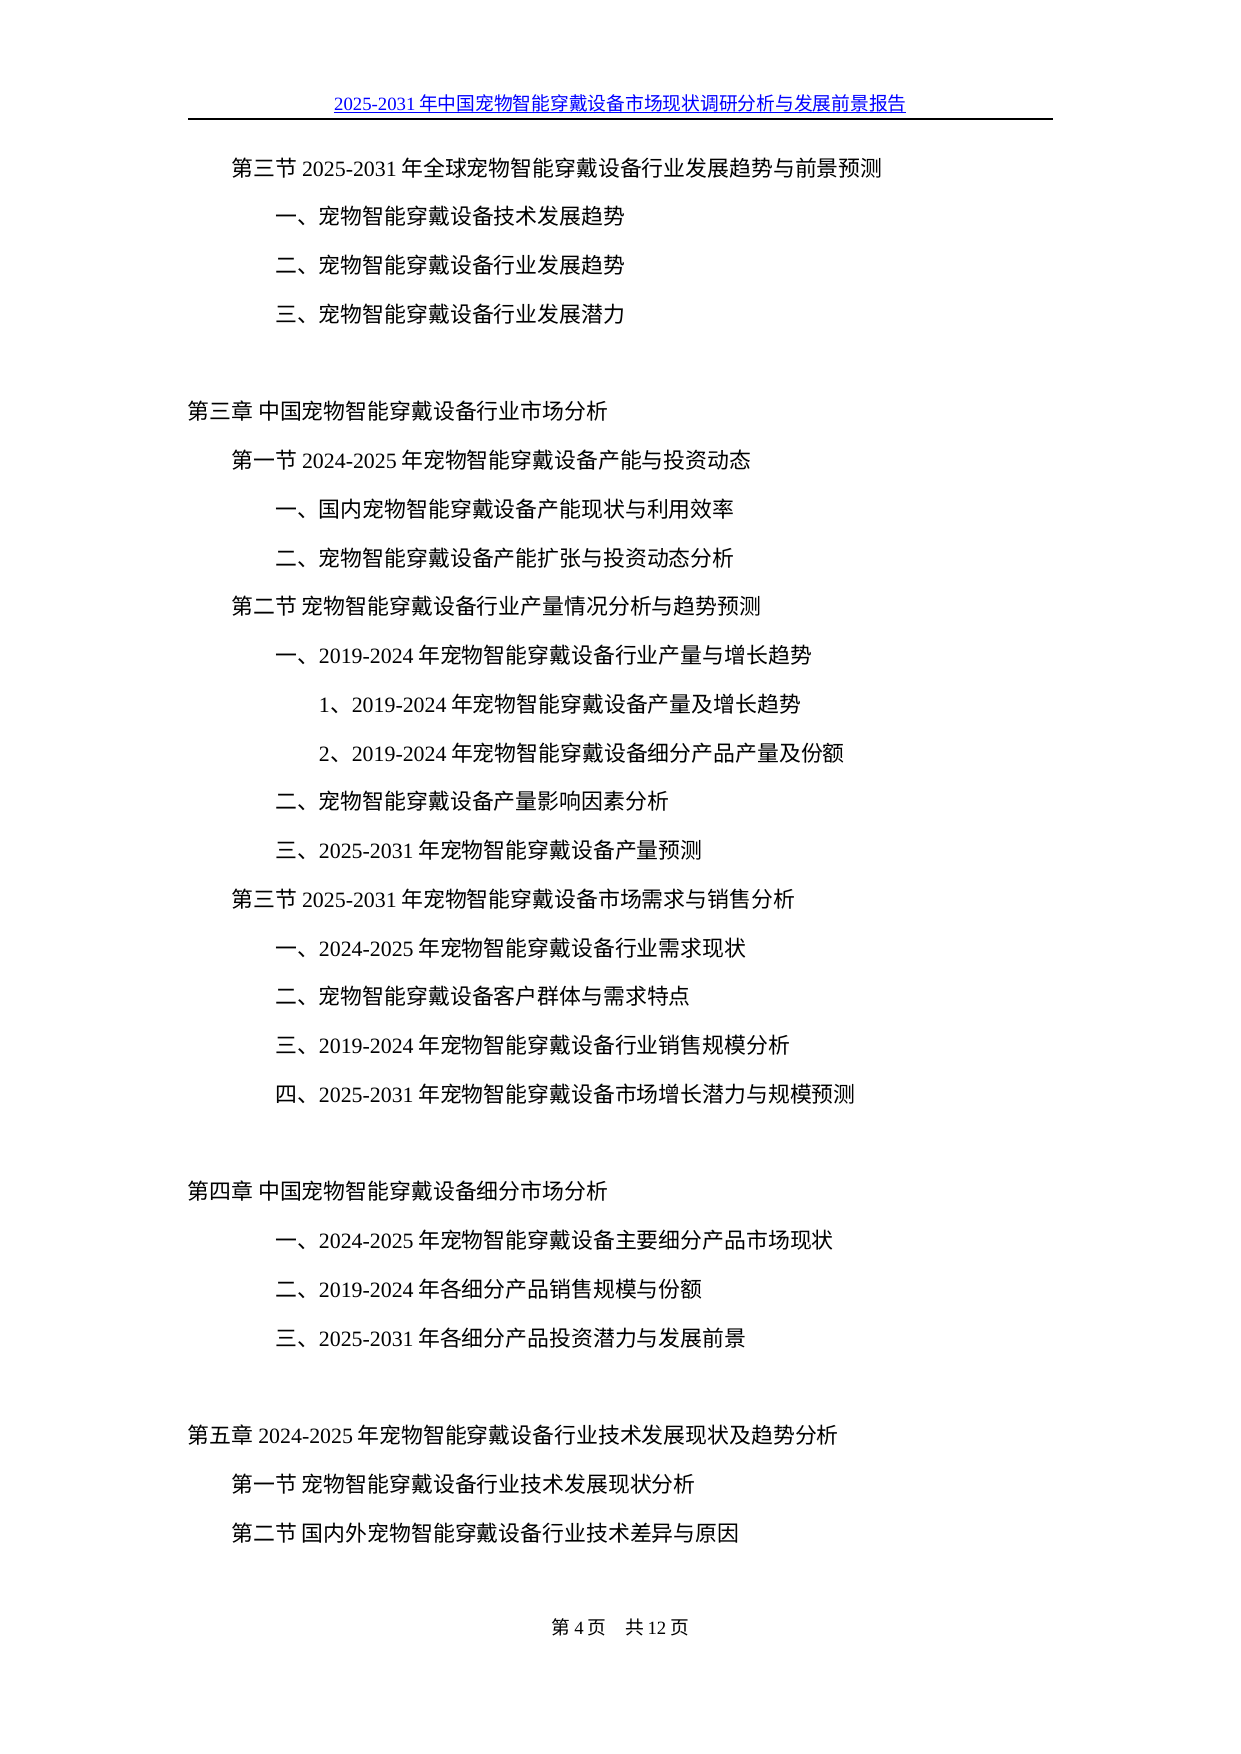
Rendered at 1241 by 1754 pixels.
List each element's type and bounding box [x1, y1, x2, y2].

text [187, 150, 1053, 1548]
